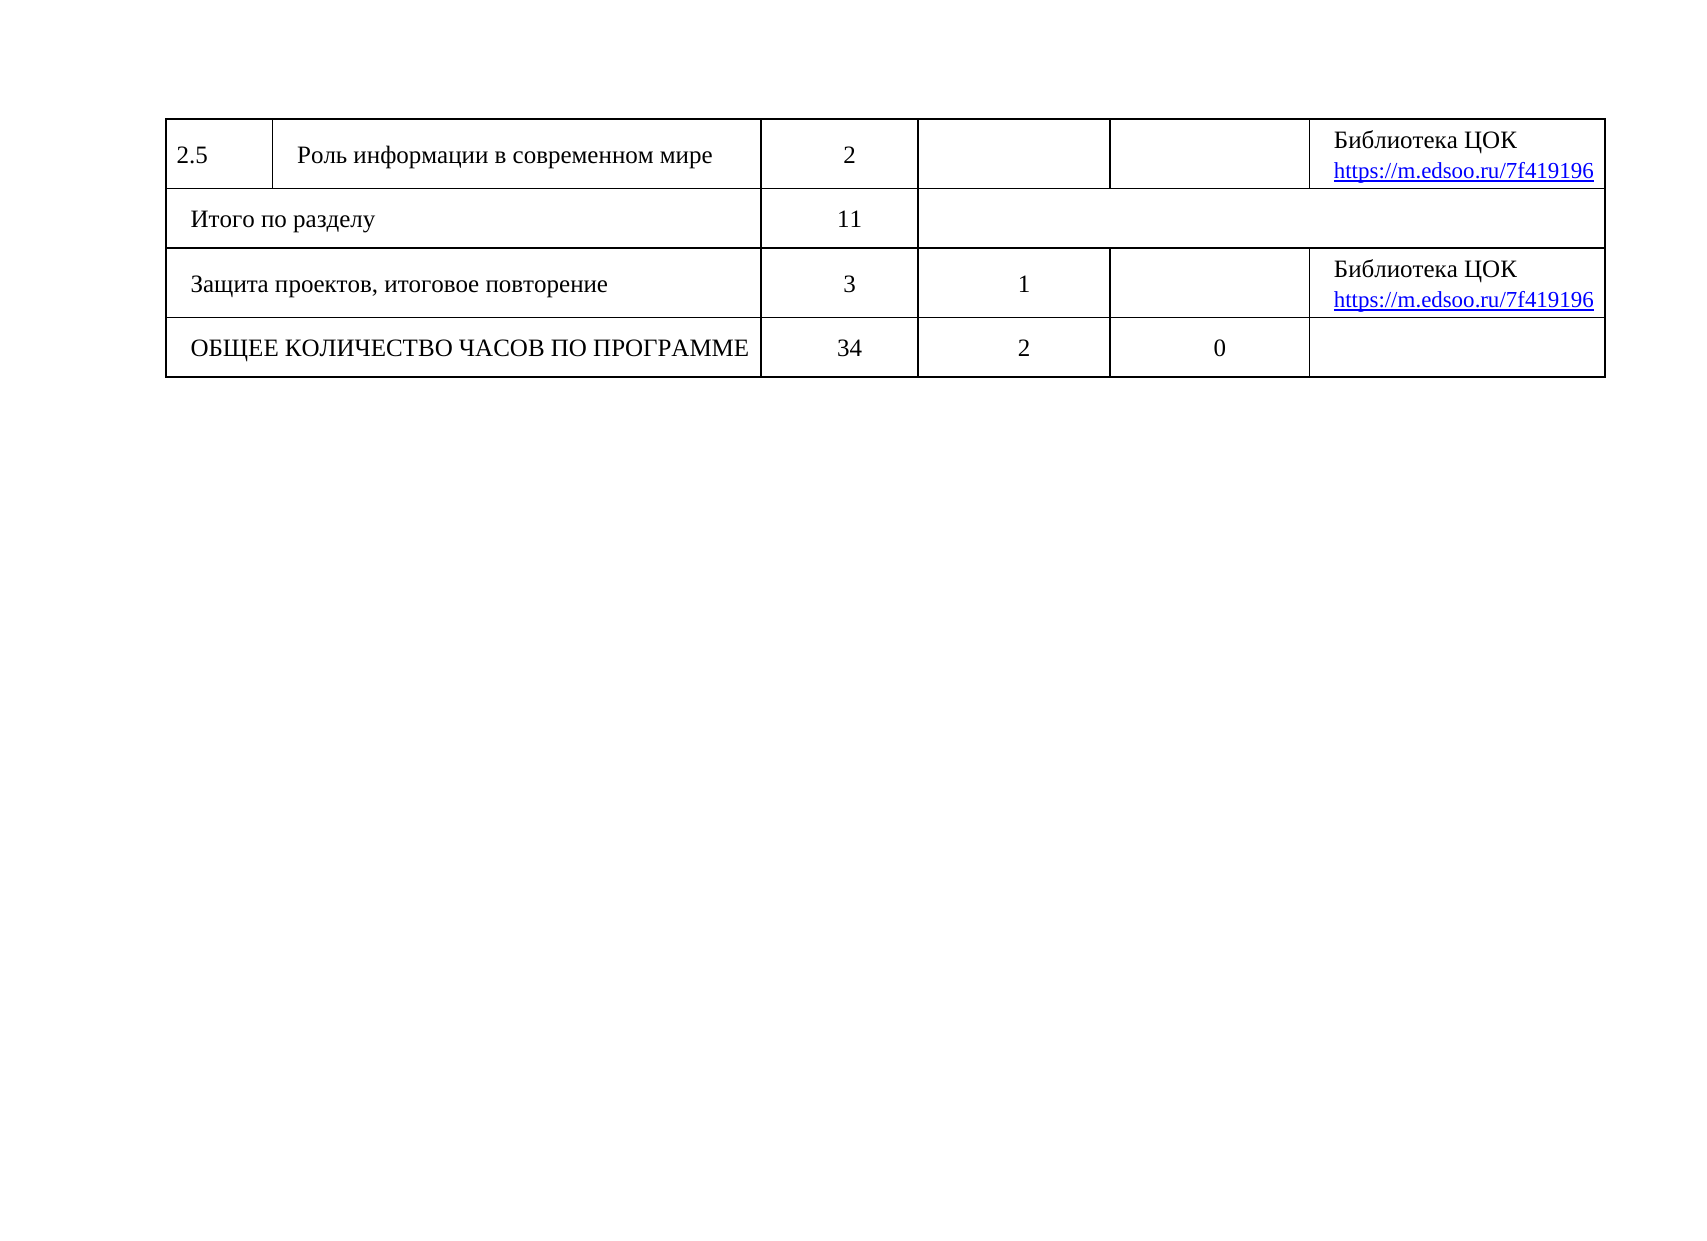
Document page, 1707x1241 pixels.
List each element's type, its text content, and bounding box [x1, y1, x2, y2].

table_cell 0 [1111, 318, 1309, 376]
table_cell Роль информации в современном мире [273, 120, 760, 188]
table_cell ОБЩЕЕ КОЛИЧЕСТВО ЧАСОВ ПО ПРОГРАММЕ [167, 318, 760, 376]
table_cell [1310, 120, 1604, 188]
table_cell 34 [762, 318, 917, 376]
table_cell 2 [762, 120, 917, 188]
table_cell 11 [762, 189, 917, 247]
table_cell 1 [919, 249, 1109, 317]
table_cell 2.5 [167, 120, 272, 188]
table_cell Защита проектов, итоговое повторение [167, 249, 760, 317]
table_cell [1111, 120, 1309, 188]
table_cell [1310, 318, 1604, 376]
table_cell 3 [762, 249, 917, 317]
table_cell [1310, 249, 1604, 317]
table_cell [919, 120, 1109, 188]
table_cell [919, 189, 1604, 247]
table_cell 2 [919, 318, 1109, 376]
table_cell Итого по разделу [167, 189, 760, 247]
table_cell [1111, 249, 1309, 317]
